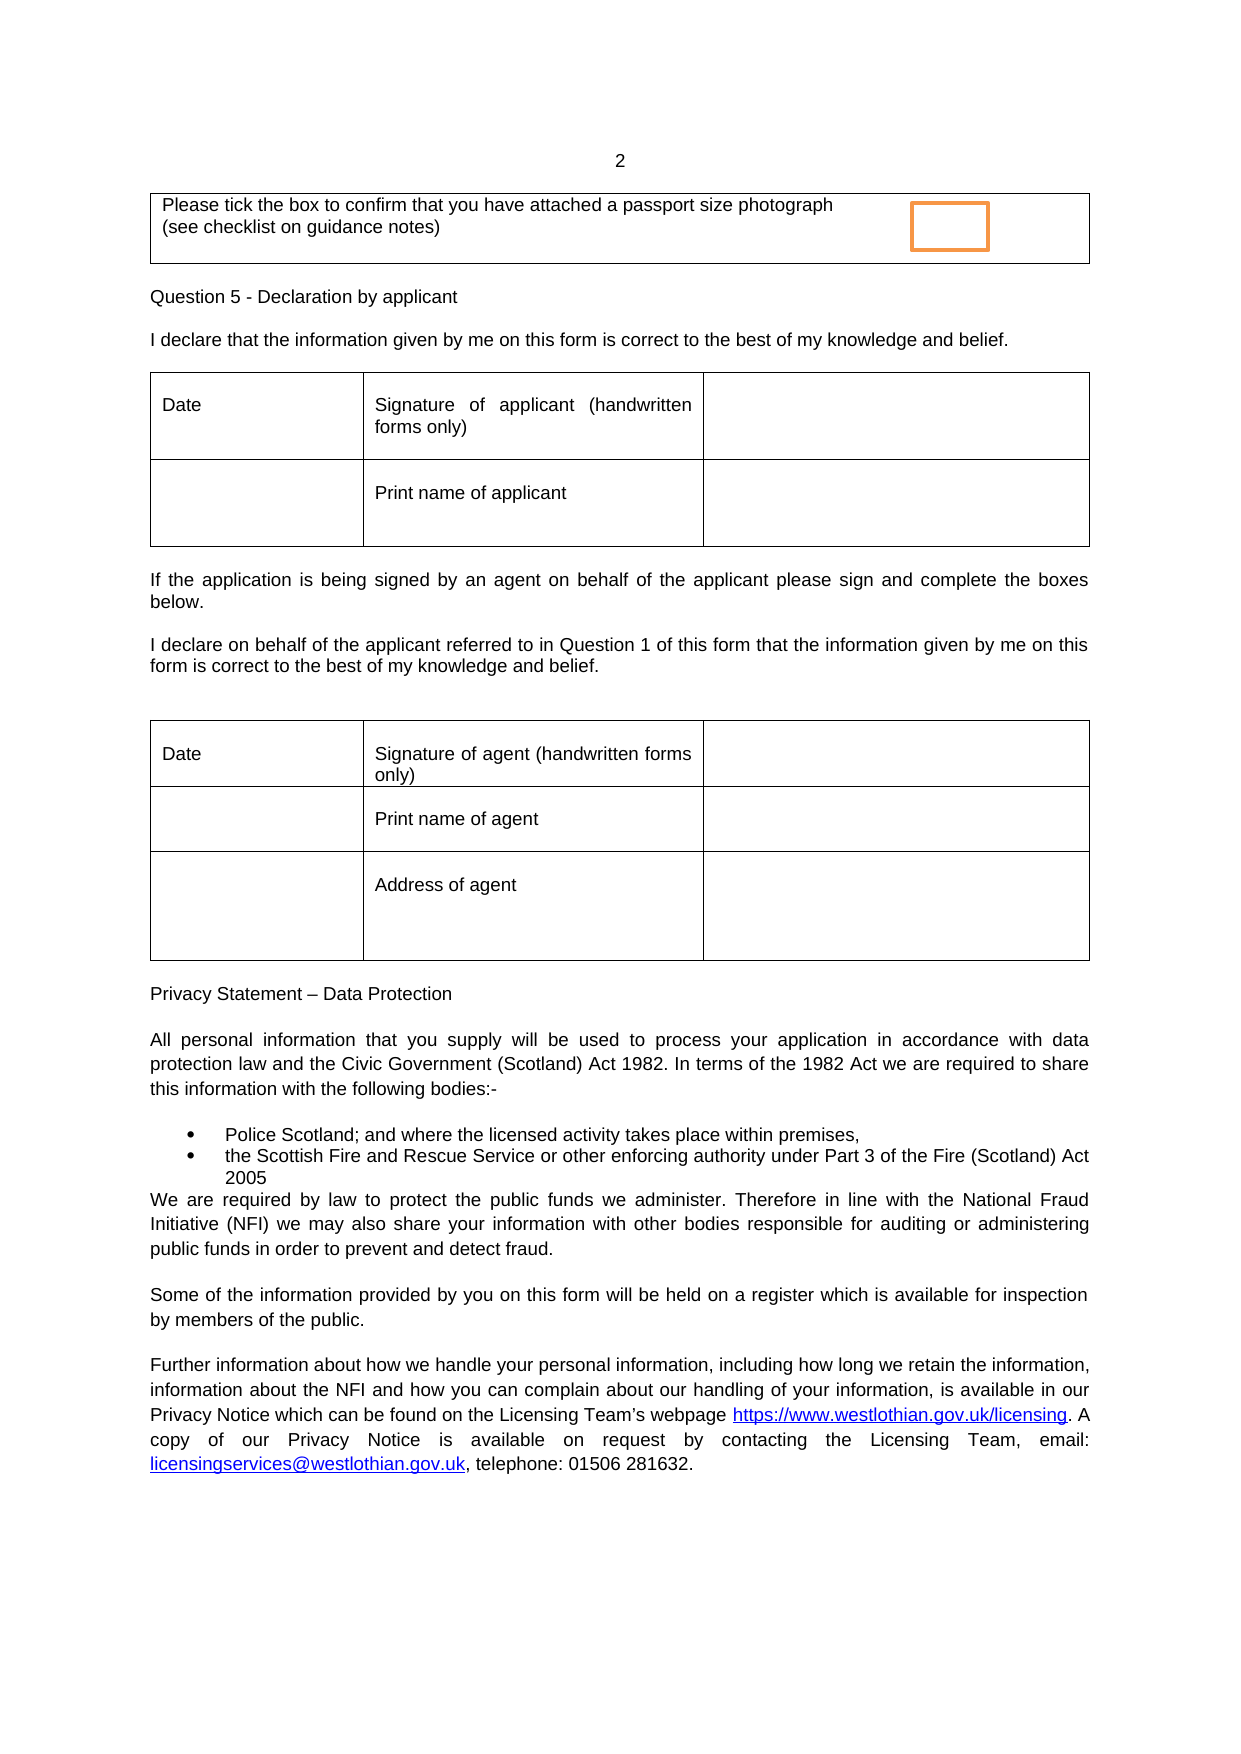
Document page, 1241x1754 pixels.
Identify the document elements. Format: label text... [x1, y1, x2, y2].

table_header [704, 721, 1089, 786]
table_cell [151, 852, 363, 960]
table_header Signature of agent (handwritten forms only) [364, 721, 703, 786]
list the Scottish Fire and Rescue Service or other enforcing authority under Part 3 of the Fire (Scotland) Act 2005 [187, 1145, 1090, 1188]
table_cell [704, 460, 1089, 546]
list Police Scotland; and where the licensed activity takes place within premises, [187, 1123, 1090, 1145]
text I declare that the information given by me on this form is correct to the best of my knowledge and belief. [150, 328, 1090, 350]
table_cell [704, 787, 1089, 851]
text Privacy Statement – Data Protection [150, 983, 1090, 1004]
table_header Please tick the box to confirm that you have attached a passport size photograph (see checklist on guidance notes) [151, 194, 1089, 263]
table_cell [151, 787, 363, 851]
text All personal information that you supply will be used to process your application in accordance with data protection law and the Civic Government (Scotland) Act 1982. In terms of the 1982 Act we are required to share this information with the following bodies:- [150, 1028, 1090, 1099]
table_cell [151, 460, 363, 546]
table_header Date [151, 373, 363, 459]
text 2 [150, 150, 1090, 172]
text If the application is being signed by an agent on behalf of the applicant please sign and complete the boxes below. [150, 569, 1090, 612]
table_cell Address of agent [364, 852, 703, 960]
table_cell Print name of agent [364, 787, 703, 851]
table_header [704, 373, 1089, 459]
text I declare on behalf of the applicant referred to in Question 1 of this form that the information given by me on this form is correct to the best of my knowledge and belief. [150, 633, 1090, 677]
table_header Signature of applicant (handwritten forms only) [364, 373, 703, 459]
text Further information about how we handle your personal information, including how long we retain the information, information about the NFI and how you can complain about our handling of your information, is available in our Privacy Notice which can be found on the Licensing Team’s webpage https://www.westlothian.gov.uk/licensing. A copy of our Privacy Notice is available on request by contacting the Licensing Team, email: licensingservices@westlothian.gov.uk, telephone: 01506 281632. [150, 1354, 1090, 1475]
table_header Date [151, 721, 363, 786]
table_cell Print name of applicant [364, 460, 703, 546]
table_cell [704, 852, 1089, 960]
text Question 5 - Declaration by applicant [150, 285, 1090, 307]
text Some of the information provided by you on this form will be held on a register which is available for inspection by members of the public. [150, 1284, 1090, 1330]
text We are required by law to protect the public funds we administer. Therefore in line with the National Fraud Initiative (NFI) we may also share your information with other bodies responsible for auditing or administering public funds in order to prevent and detect fraud. [150, 1188, 1090, 1259]
